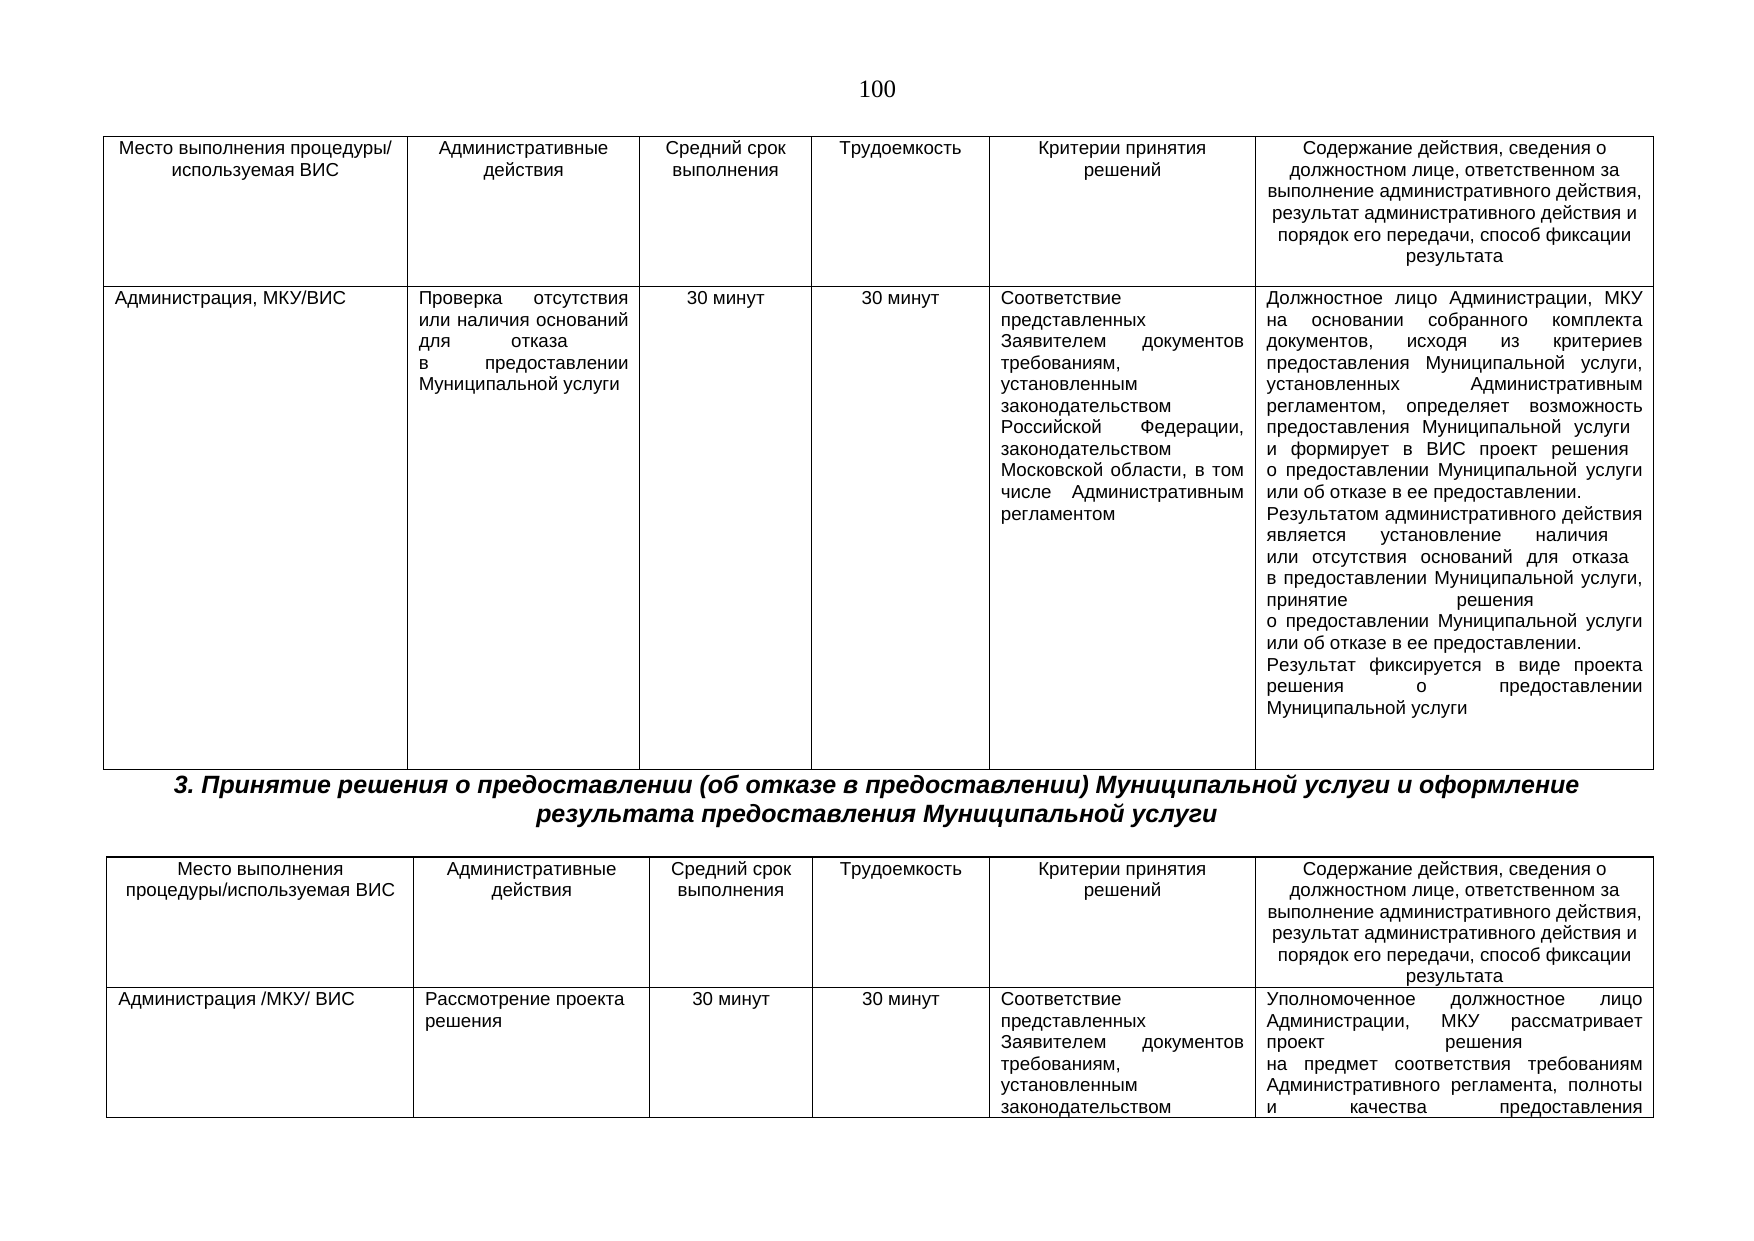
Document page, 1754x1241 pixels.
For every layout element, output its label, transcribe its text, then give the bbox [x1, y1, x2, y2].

table_header Административные действия [414, 858, 649, 987]
table_cell 30 минут [812, 287, 989, 769]
table_cell Администрация /МКУ/ ВИС [107, 988, 413, 1117]
table_header Средний срок выполнения [650, 858, 812, 987]
table_cell Должностное лицо Администрации, МКУ на основании собранного комплекта документов, исходя из критериев предоставления Муниципальной услуги, установленных Административным регламентом, определяет возможность предоставления Муниципальной услуги и формирует в ВИС проект решения о предоставлении Муниципальной услуги или об отказе в ее предоставлении. Результатом административного действия является установление наличия или отсутствия оснований для отказа в предоставлении Муниципальной услуги, принятие решения о предоставлении Муниципальной услуги или об отказе в ее предоставлении. Результат фиксируется в виде проекта решения о предоставлении Муниципальной услуги [1256, 287, 1653, 769]
table_cell Рассмотрение проекта решения [414, 988, 649, 1117]
table_header Средний срок выполнения [640, 137, 811, 286]
table_cell 30 минут [813, 988, 989, 1117]
table_header Место выполнения процедуры/используемая ВИС [107, 858, 413, 987]
table_header Трудоемкость [812, 137, 989, 286]
table_header Место выполнения процедуры/ используемая ВИС [104, 137, 407, 286]
table_header Трудоемкость [813, 858, 989, 987]
list 3. Принятие решения о предоставлении (об отказе в предоставлении) Муниципальной услуги и оформление результата предоставления Муниципальной услуги [118, 770, 1636, 828]
table_cell Проверка отсутствия или наличия оснований для отказа в предоставлении Муниципальной услуги [408, 287, 639, 769]
table_cell Администрация, МКУ/ВИС [104, 287, 407, 769]
table_header Административные действия [408, 137, 639, 286]
table_cell 30 минут [640, 287, 811, 769]
table_cell 30 минут [650, 988, 812, 1117]
table_header Критерии принятия решений [990, 858, 1255, 987]
table_header Критерии принятия решений [990, 137, 1255, 286]
